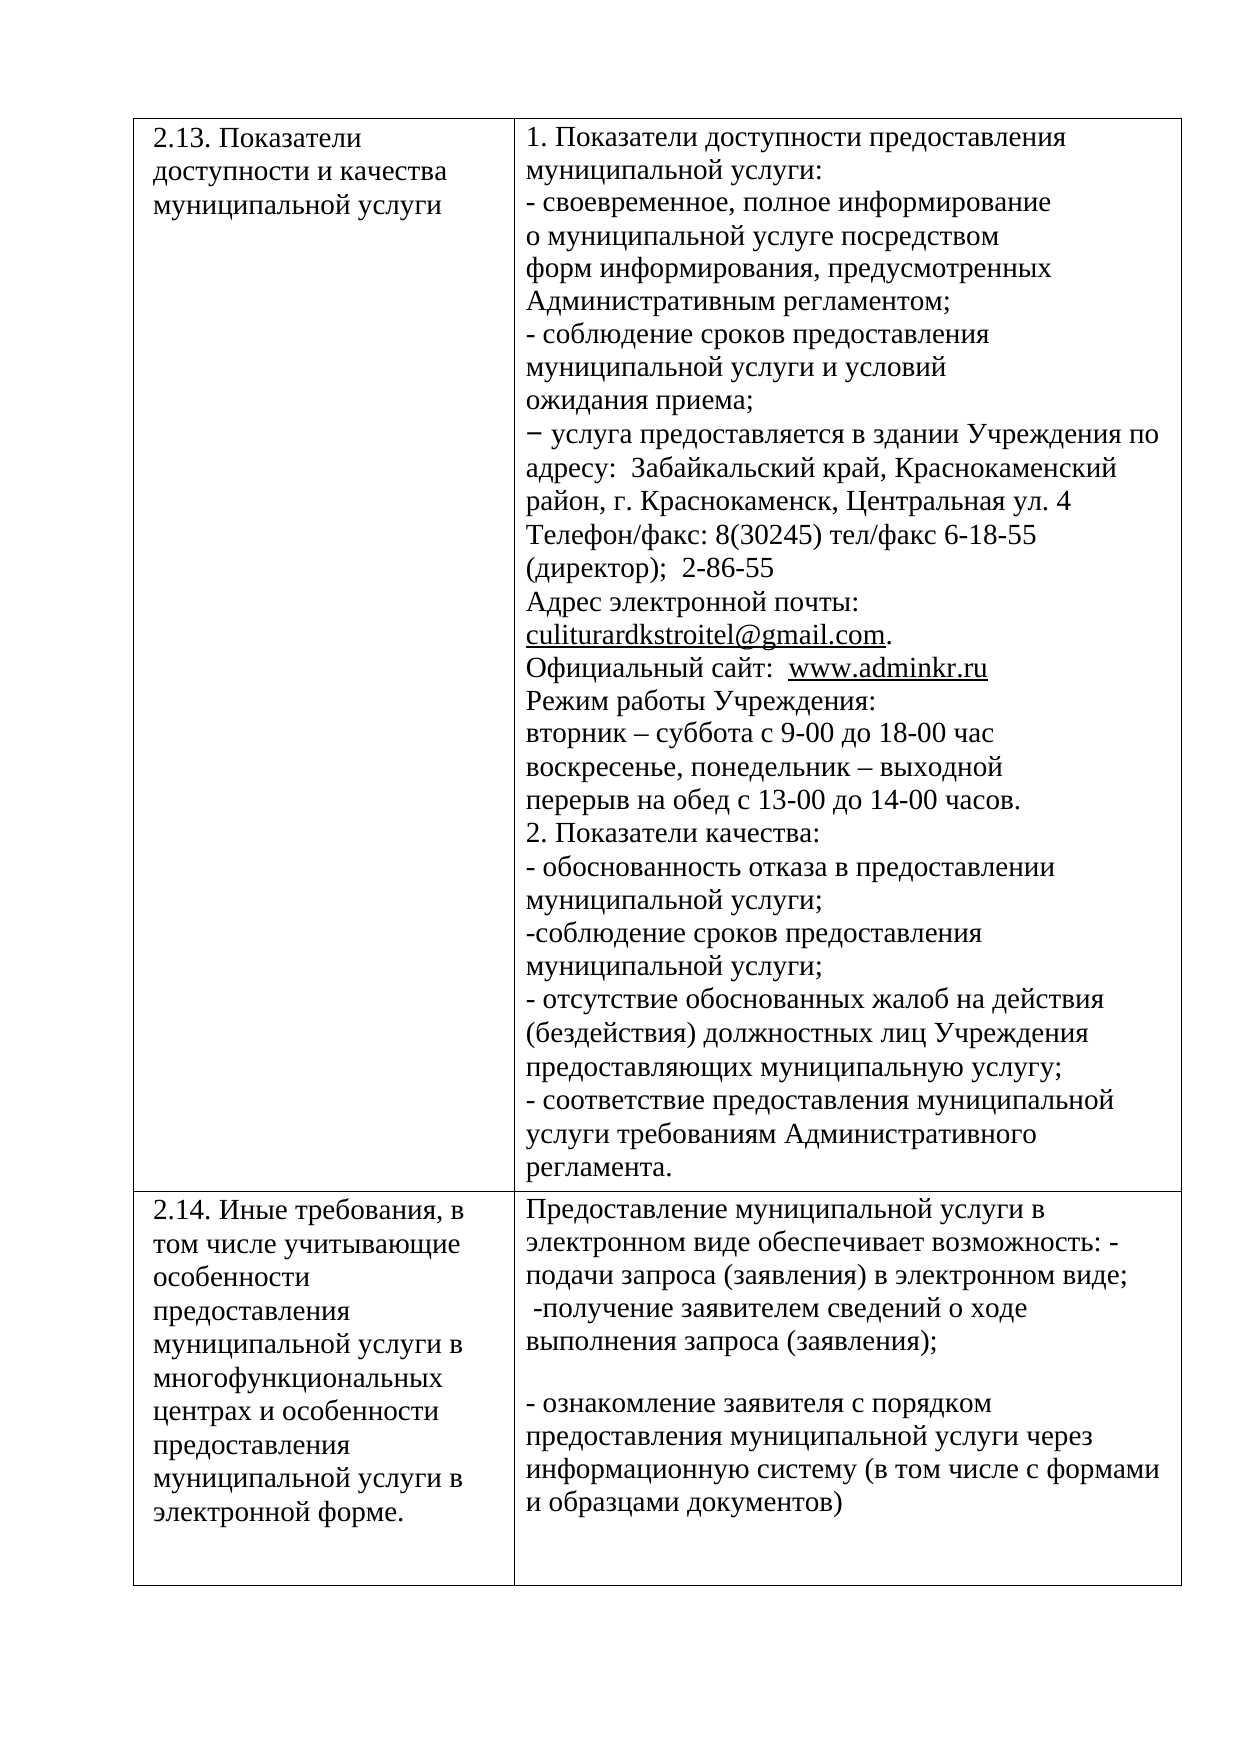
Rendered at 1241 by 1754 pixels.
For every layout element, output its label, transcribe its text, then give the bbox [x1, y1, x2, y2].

table_cell 2.13. Показатели доступности и качества муниципальной услуги [134, 119, 514, 1191]
table_cell 1. Показатели доступности предоставления муниципальной услуги: - своевременное, полное информирование о муниципальной услуге посредством форм информирования, предусмотренных Административным регламентом; - соблюдение сроков предоставления муниципальной услуги и условий ожидания приема; − услуга предоставляется в здании Учреждения по адресу: Забайкальский край, Краснокаменский район, г. Краснокаменск, Центральная ул. 4 Телефон/факс: 8(30245) тел/факс 6-18-55 (директор); 2-86-55 Адрес электронной почты: culiturardkstroitel@gmail.com. Официальный сайт: www.adminkr.ru Режим работы Учреждения: вторник – суббота с 9-00 до 18-00 час воскресенье, понедельник – выходной перерыв на обед с 13-00 до 14-00 часов. 2. Показатели качества: - обоснованность отказа в предоставлении муниципальной услуги; -соблюдение сроков предоставления муниципальной услуги; - отсутствие обоснованных жалоб на действия (бездействия) должностных лиц Учреждения предоставляющих муниципальную услугу; - соответствие предоставления муниципальной услуги требованиям Административного регламента. [515, 119, 1181, 1191]
table_cell 2.14. Иные требования, в том числе учитывающие особенности предоставления муниципальной услуги в многофункциональных центрах и особенности предоставления муниципальной услуги в электронной форме. [134, 1192, 514, 1585]
table_cell Предоставление муниципальной услуги в электронном виде обеспечивает возможность: - подачи запроса (заявления) в электронном виде; -получение заявителем сведений о ходе выполнения запроса (заявления); - ознакомление заявителя с порядком предоставления муниципальной услуги через информационную систему (в том числе с формами и образцами документов) [515, 1192, 1181, 1585]
